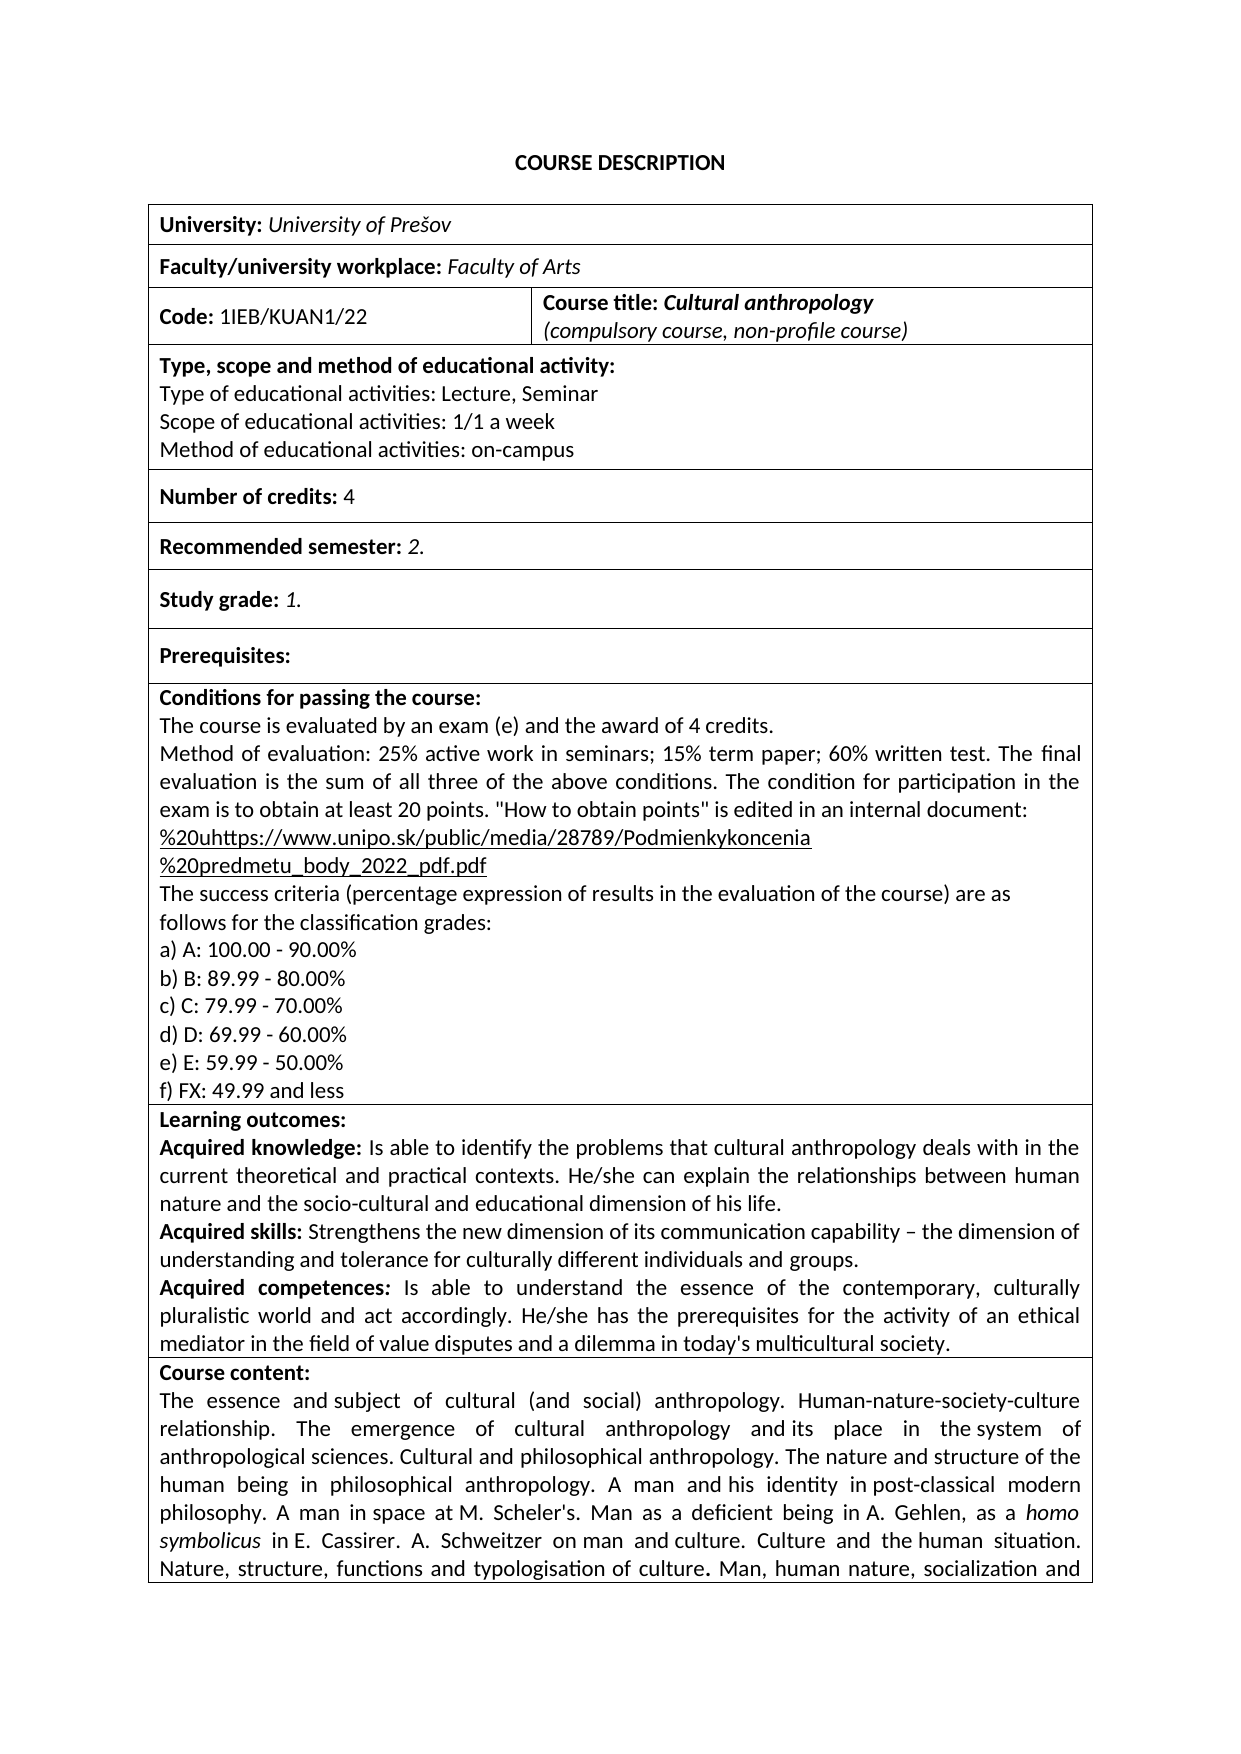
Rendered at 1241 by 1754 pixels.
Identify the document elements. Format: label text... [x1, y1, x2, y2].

table_cell Recommended semester: 2. [149, 523, 1092, 569]
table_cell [149, 1358, 1092, 1582]
table_cell Number of credits: 4 [149, 470, 1092, 522]
table_cell Conditions for passing the course: The course is evaluated by an exam (e) and the award of 4 credits. Method of evaluation: 25% active work in seminars; 15% term paper; 60% written test. The final evaluation is the sum of all three of the above conditions. The condition for participation in the exam is to obtain at least 20 points. "How to obtain points" is edited in an internal document: %20uhttps://www.unipo.sk/public/media/28789/Podmienkykoncenia%20predmetu_body_2022_pdf.pdf The success criteria (percentage expression of results in the evaluation of the course) are as follows for the classification grades: a) A: 100.00 - 90.00% b) B: 89.99 - 80.00% c) C: 79.99 - 70.00% d) D: 69.99 - 60.00% e) E: 59.99 - 50.00% f) FX: 49.99 and less [149, 684, 1092, 1104]
table_cell Type, scope and method of educational activity: Type of educational activities: Lecture, Seminar Scope of educational activities: 1/1 a week Method of educational activities: on-campus [149, 345, 1092, 469]
text COURSE DESCRIPTION [148, 148, 1093, 176]
table_cell Course title: Cultural anthropology (compulsory course, non-profile course) [532, 288, 1092, 344]
table_cell Faculty/university workplace: [149, 245, 1092, 287]
table_cell Learning outcomes: Acquired knowledge: Is able to identify the problems that cultural anthropology deals with in the current theoretical and practical contexts. He/she can explain the relationships between human nature and the socio-cultural and educational dimension of his life. Acquired skills: Strengthens the new dimension of its communication capability – the dimension of understanding and tolerance for culturally different individuals and groups. Acquired competences: Is able to understand the essence of the contemporary, culturally pluralistic world and act accordingly. He/she has the prerequisites for the activity of an ethical mediator in the field of value disputes and a dilemma in today's multicultural society. [149, 1105, 1092, 1357]
table_cell Study grade: [149, 570, 1092, 628]
table_header University: University of Prešov [149, 205, 1092, 244]
table_cell Prerequisites: [149, 629, 1092, 682]
table_cell Code: 1IEB/KUAN1/22 [149, 288, 531, 344]
